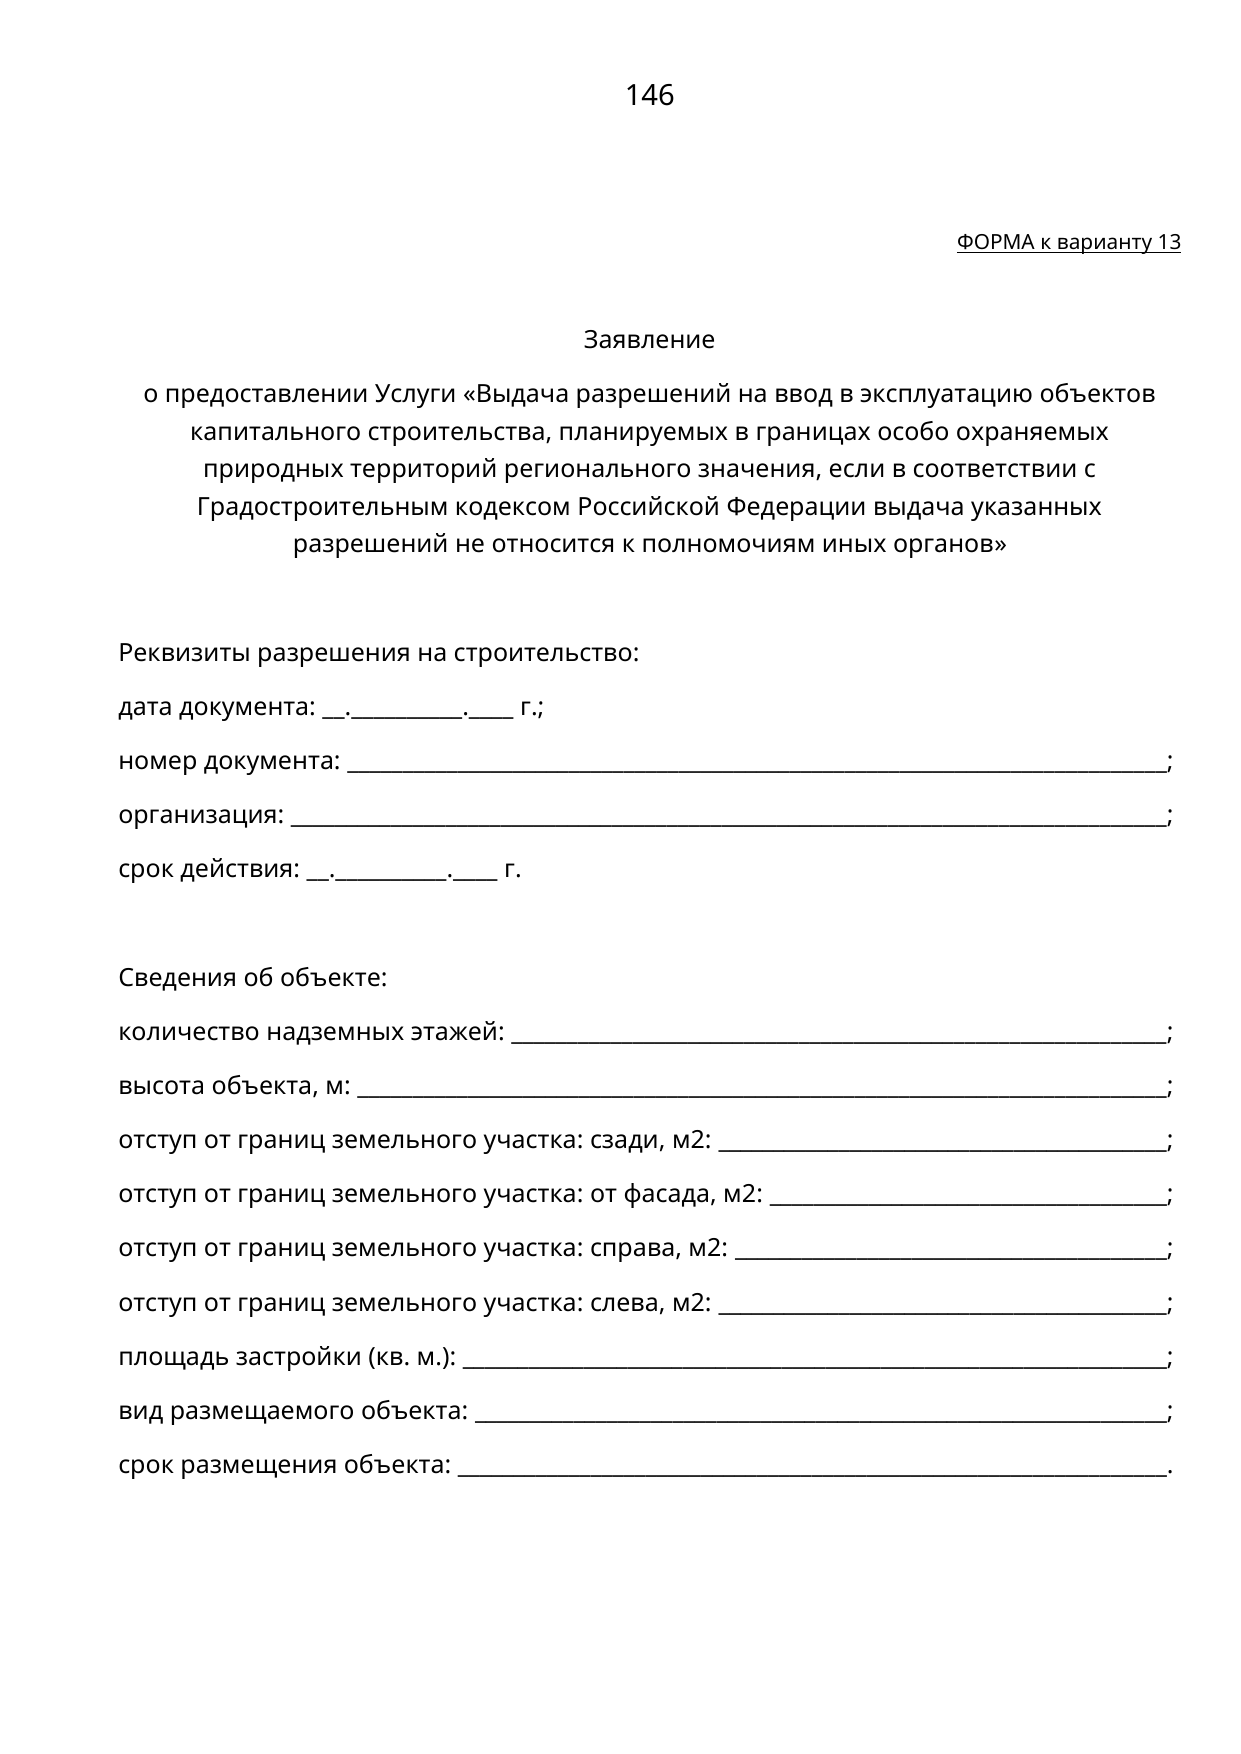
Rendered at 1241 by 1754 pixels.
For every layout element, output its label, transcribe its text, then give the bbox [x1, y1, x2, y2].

text отступ от границ земельного участка: справа, м2: ; [118, 1227, 1181, 1264]
text вид размещаемого объекта: ; [118, 1389, 1181, 1427]
text срок размещения объекта: . [118, 1443, 1181, 1481]
text площадь застройки (кв. м.): ; [118, 1335, 1181, 1373]
text Реквизиты разрешения на строительство: [118, 631, 1181, 668]
text срок действия: __.__________.____ г. [118, 848, 1181, 885]
text Сведения об объекте: [118, 956, 1181, 993]
text ФОРМА к варианту 13 [193, 227, 1181, 256]
text организация: ; [118, 793, 1181, 831]
text номер документа: ; [118, 739, 1181, 777]
text высота объекта, м: ; [118, 1064, 1181, 1102]
text количество надземных этажей: ; [118, 1010, 1181, 1048]
text о предоставлении Услуги «Выдача разрешений на ввод в эксплуатацию объектов капитального строительства, планируемых в границах особо охраняемых природных территорий регионального значения, если в соответствии с Градостроительным кодексом Российской Федерации выдача указанных разрешений не относится к полномочиям иных органов » [118, 373, 1181, 560]
text отступ от границ земельного участка: сзади, м2: ; [118, 1118, 1181, 1156]
text отступ от границ земельного участка: от фасада, м2: ; [118, 1173, 1181, 1210]
text Заявление [118, 318, 1181, 356]
text дата документа: __.__________.____ г.; [118, 685, 1181, 723]
text отступ от границ земельного участка: слева, м2: ; [118, 1281, 1181, 1318]
